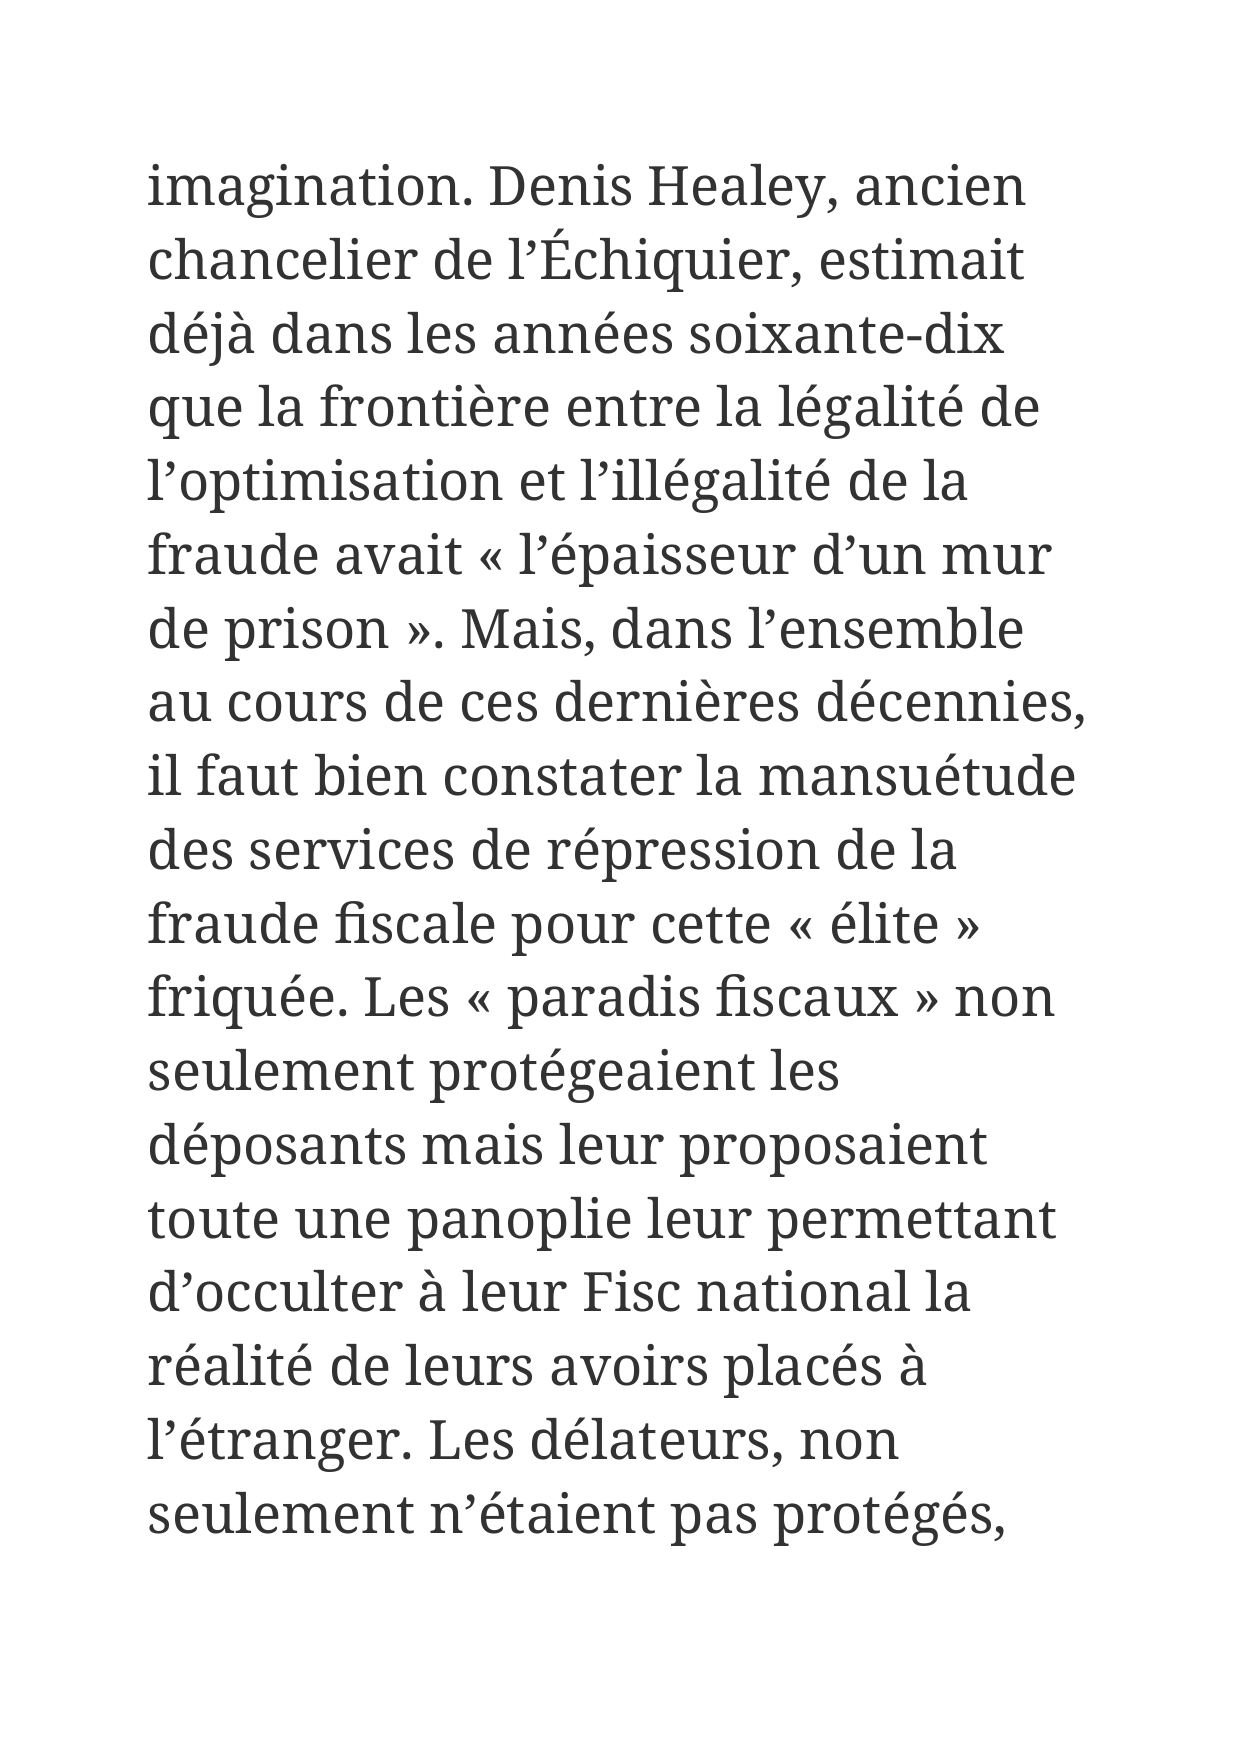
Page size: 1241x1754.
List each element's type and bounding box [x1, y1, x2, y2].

text [148, 148, 1093, 1549]
